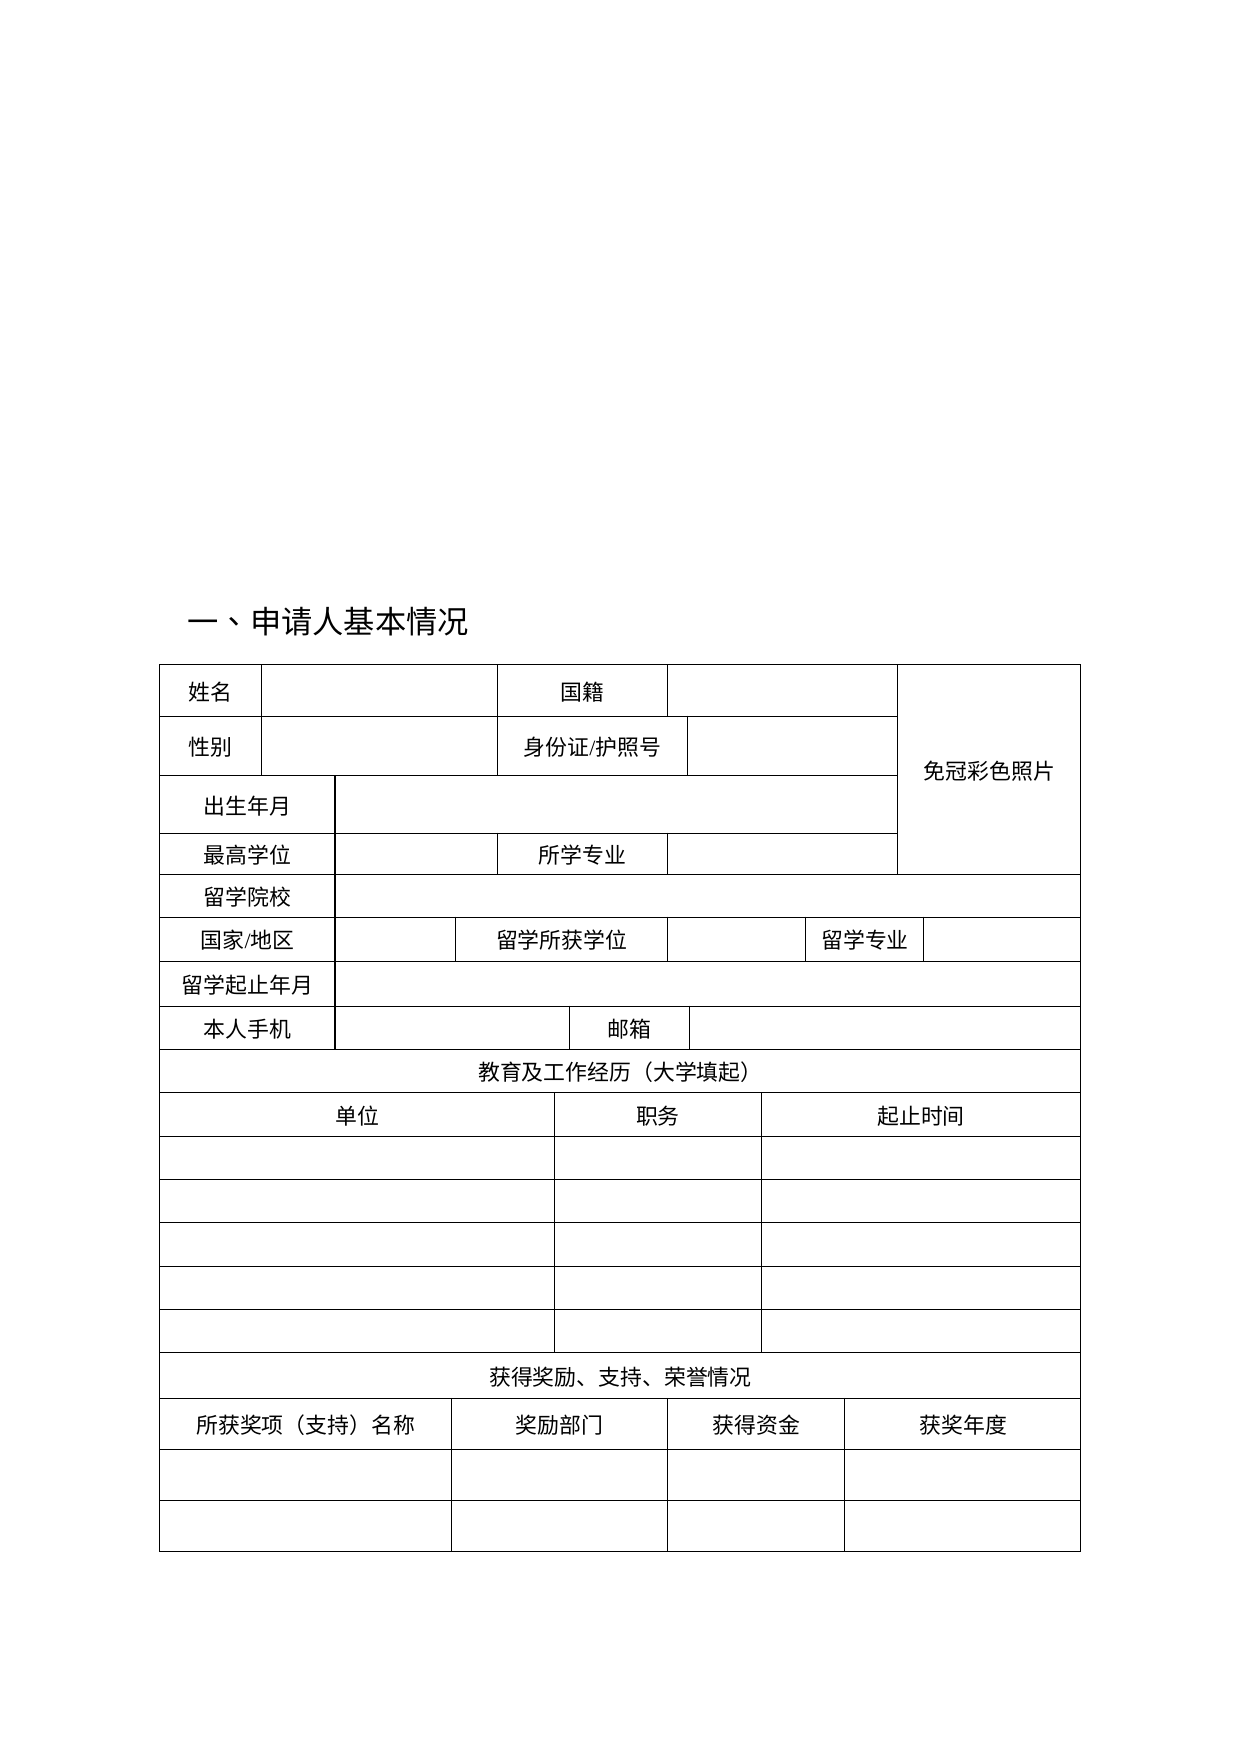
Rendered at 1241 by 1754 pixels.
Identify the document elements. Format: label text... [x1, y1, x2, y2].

text 一、申请人基本情况 [187, 588, 1053, 653]
table_cell 获得资金 [668, 1399, 844, 1449]
table_cell 最高学位 [160, 834, 334, 874]
table_cell [160, 1180, 554, 1222]
table_cell 留学院校 [160, 875, 334, 917]
table_header 免冠彩色照片 [898, 665, 1080, 874]
table_cell 职务 [555, 1093, 761, 1136]
table_cell [336, 776, 897, 833]
table_cell [690, 1007, 1080, 1049]
table_cell 国家/地区 [160, 918, 334, 961]
table_cell [555, 1267, 761, 1309]
table_cell [668, 834, 897, 874]
table_cell 身份证/护照号 [498, 717, 687, 775]
table_cell 留学所获学位 [456, 918, 667, 961]
table_cell 留学起止年月 [160, 962, 334, 1006]
table_cell [160, 1137, 554, 1179]
table_cell [336, 834, 497, 874]
table_header [262, 665, 497, 716]
table_cell [924, 918, 1080, 961]
table_header 姓名 [160, 665, 261, 716]
table_cell [668, 1450, 844, 1500]
table_cell [762, 1267, 1080, 1309]
table_cell [762, 1137, 1080, 1179]
table_cell [160, 1450, 451, 1500]
table_cell [555, 1310, 761, 1352]
table_cell 起止时间 [762, 1093, 1080, 1136]
table_cell [688, 717, 897, 775]
table_cell 留学专业 [806, 918, 923, 961]
table_cell [452, 1501, 667, 1551]
table_cell [555, 1137, 761, 1179]
table_cell 邮箱 [570, 1007, 689, 1049]
table_cell [555, 1223, 761, 1266]
table_header [668, 665, 897, 716]
table_header 国籍 [498, 665, 667, 716]
table_cell 性别 [160, 717, 261, 775]
table_cell 单位 [160, 1093, 554, 1136]
table_cell [762, 1180, 1080, 1222]
table_cell [160, 1501, 451, 1551]
table_cell 本人手机 [160, 1007, 334, 1049]
table_cell [668, 918, 805, 961]
table_cell [160, 1310, 554, 1352]
table_cell [668, 1501, 844, 1551]
table_cell 所获奖项（支持）名称 [160, 1399, 451, 1449]
table_cell 获奖年度 [845, 1399, 1080, 1449]
table_cell 教育及工作经历（大学填起） [160, 1050, 1080, 1092]
table_cell [452, 1450, 667, 1500]
table_cell [555, 1180, 761, 1222]
table_cell 获得奖励、支持、荣誉情况 [160, 1353, 1080, 1398]
table_cell [160, 1267, 554, 1309]
table_cell 出生年月 [160, 776, 334, 833]
table_cell [262, 717, 497, 775]
table_cell [336, 1007, 569, 1049]
table_cell [762, 1310, 1080, 1352]
table_cell [845, 1450, 1080, 1500]
table_cell 奖励部门 [452, 1399, 667, 1449]
table_cell [336, 918, 455, 961]
table_cell [845, 1501, 1080, 1551]
table_cell [336, 962, 1080, 1006]
table_cell [762, 1223, 1080, 1266]
table_cell 所学专业 [498, 834, 667, 874]
table_cell [160, 1223, 554, 1266]
table_cell [336, 875, 1080, 917]
